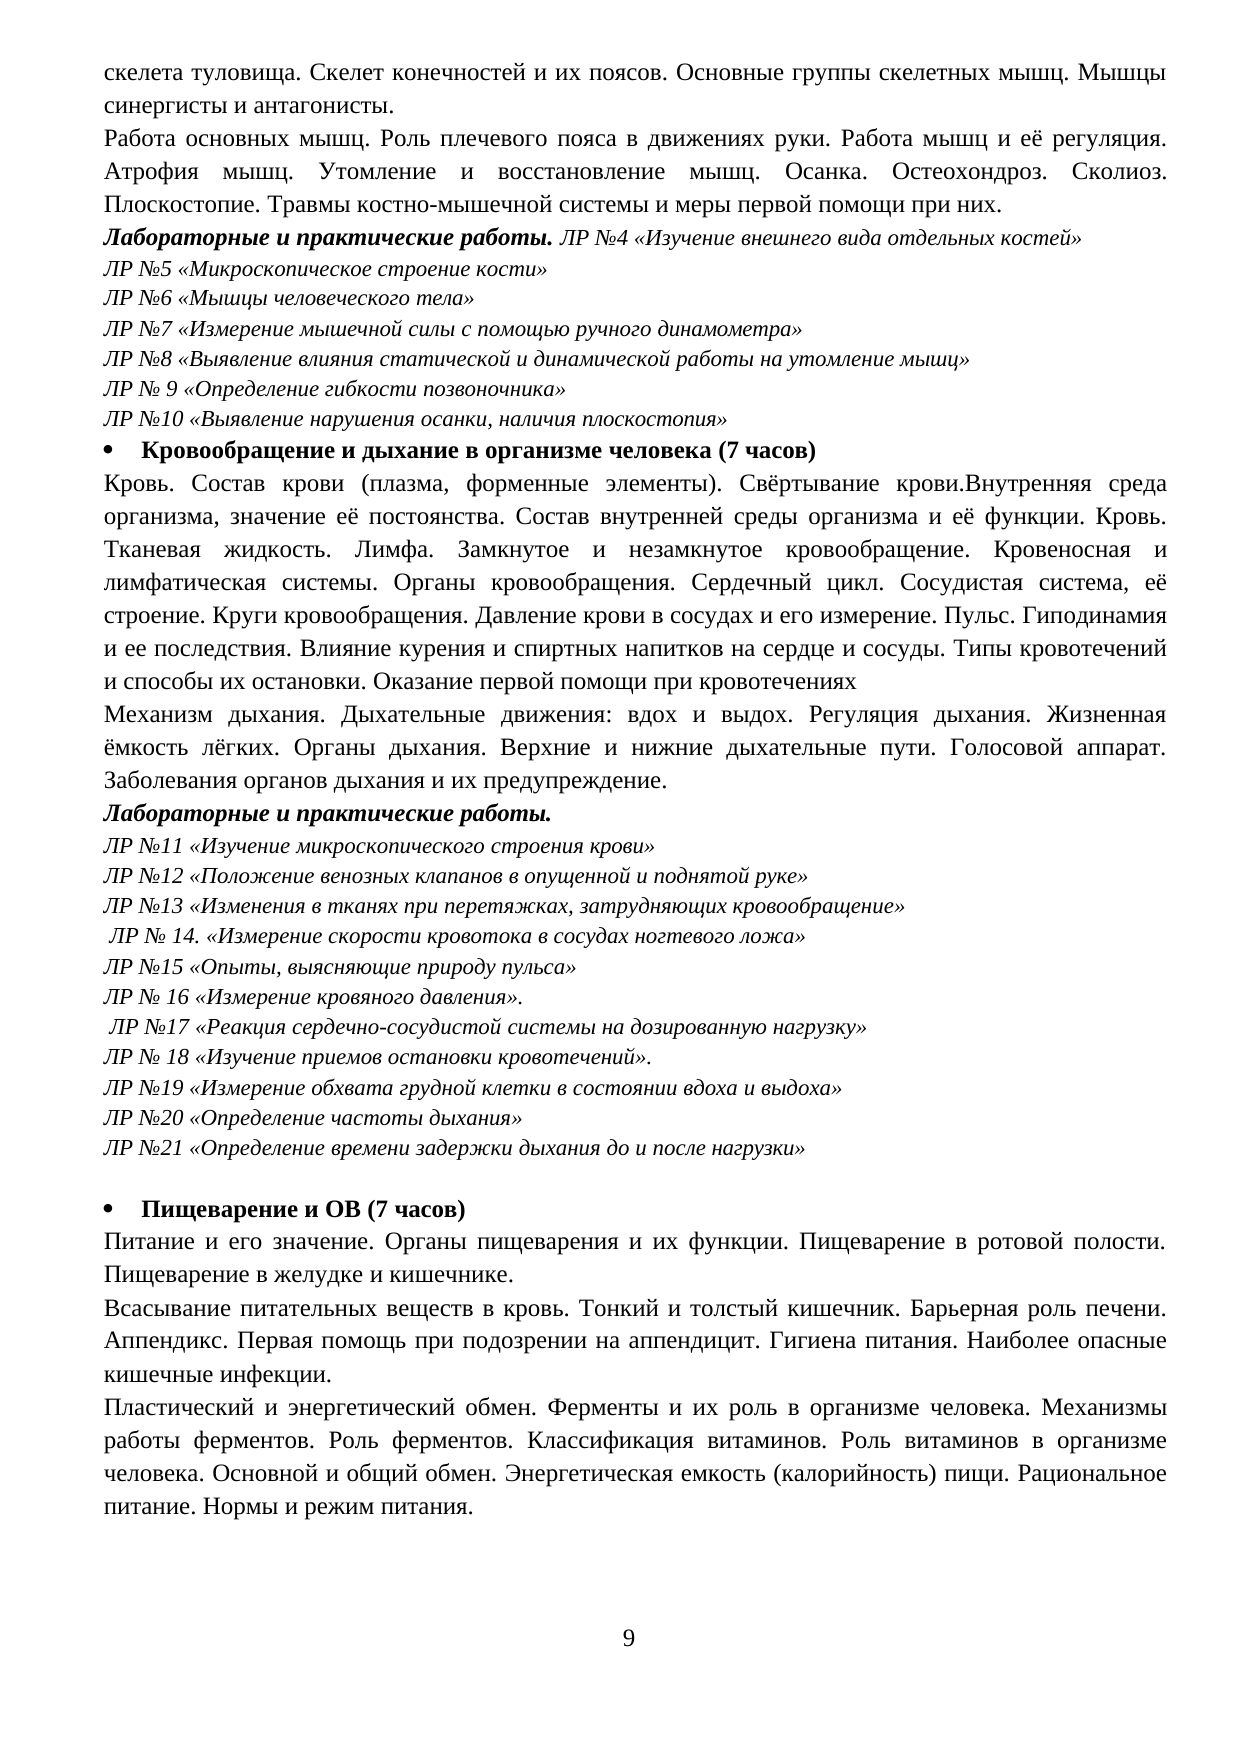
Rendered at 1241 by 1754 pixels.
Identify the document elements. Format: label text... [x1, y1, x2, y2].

text Питание и его значение. Органы пищеварения и их функции. Пищеварение в ротовой полости. Пищеварение в желудке и кишечнике. [103, 1226, 1167, 1288]
text скелета туловища. Скелет конечностей и их поясов. Основные группы скелетных мышц. Мышцы синергисты и антагонисты. [103, 57, 1167, 119]
text ЛР №8 «Выявление влияния статической и динамической работы на утомление мышц» ЛР № 9 «Определение гибкости позвоночника» [103, 345, 994, 402]
text ЛР №17 «Реакция сердечно-сосудистой системы на дозированную нагрузку» ЛР № 18 «Изучение приемов остановки кровотечений». [103, 1013, 890, 1070]
subtitle Лабораторные и практические работы. [103, 798, 1181, 827]
text Пластический и энергетический обмен. Ферменты и их роль в организме человека. Механизмы работы ферментов. Роль ферментов. Классификация витаминов. Роль витаминов в организме человека. Основной и общий обмен. Энергетическая емкость (калорийность) пищи. Рациональное питание. Нормы и режим питания. [103, 1392, 1167, 1519]
text ЛР №11 «Изучение микроскопического строения крови» [103, 832, 1181, 858]
text ЛР №15 «Опыты, выясняющие природу пульса» ЛР № 16 «Измерение кровяного давления». [103, 953, 600, 1009]
text Всасывание питательных веществ в кровь. Тонкий и толстый кишечник. Барьерная роль печени. Аппендикс. Первая помощь при подозрении на аппендицит. Гигиена питания. Наиболее опасные кишечные инфекции. [103, 1293, 1167, 1387]
text ЛР №10 «Выявление нарушения осанки, наличия плоскостопия» [103, 406, 1181, 432]
text Механизм дыхания. Дыхательные движения: вдох и выдох. Регуляция дыхания. Жизненная ёмкость лёгких. Органы дыхания. Верхние и нижние дыхательные пути. Голосовой аппарат. Заболевания органов дыхания и их предупреждение. [103, 699, 1167, 794]
text ЛР №19 «Измерение обхвата грудной клетки в состоянии вдоха и выдоха» ЛР №20 «Определение частоты дыхания» [103, 1073, 866, 1130]
text ЛР №13 «Изменения в тканях при перетяжках, затрудняющих кровообращение» ЛР № 14. «Измерение скорости кровотока в сосудах ногтевого ложа» [103, 892, 928, 949]
text Кровь. Состав крови (плазма, форменные элементы). Свёртывание крови.Внутренняя среда организма, значение её постоянства. Состав внутренней среды организма и её функции. Кровь. Тканевая жидкость. Лимфа. Замкнутое и незамкнутое кровообращение. Кровеносная и лимфатическая системы. Органы кровообращения. Сердечный цикл. Сосудистая система, её строение. Круги кровообращения. Давление крови в сосудах и его измерение. Пульс. Гиподинамия и ее последствия. Влияние курения и спиртных напитков на сердце и сосуды. Типы кровотечений и способы их остановки. Оказание первой помощи при кровотечениях [103, 468, 1167, 695]
text ЛР №12 «Положение венозных клапанов в опущенной и поднятой руке» [103, 862, 1181, 888]
text ЛР №21 «Определение времени задержки дыхания до и после нагрузки» [103, 1134, 1181, 1160]
text ЛР №7 «Измерение мышечной силы с помощью ручного динамометра» [103, 315, 1181, 341]
text Лабораторные и практические работы. ЛР №4 «Изучение внешнего вида отдельных костей» ЛР №5 «Микроскопическое строение кости» [103, 222, 1106, 281]
subtitle Пищеварение и ОВ (7 часов) [103, 1194, 1181, 1222]
text Работа основных мышц. Роль плечевого пояса в движениях руки. Работа мышц и её регуляция. Атрофия мышц. Утомление и восстановление мышц. Осанка. Остеохондроз. Сколиоз. Плоскостопие. Травмы костно-мышечной системы и меры первой помощи при них. [103, 123, 1167, 218]
text ЛР №6 «Мышцы человеческого тела» [103, 285, 1181, 311]
subtitle Кровообращение и дыхание в организме человека (7 часов) [103, 435, 1181, 464]
